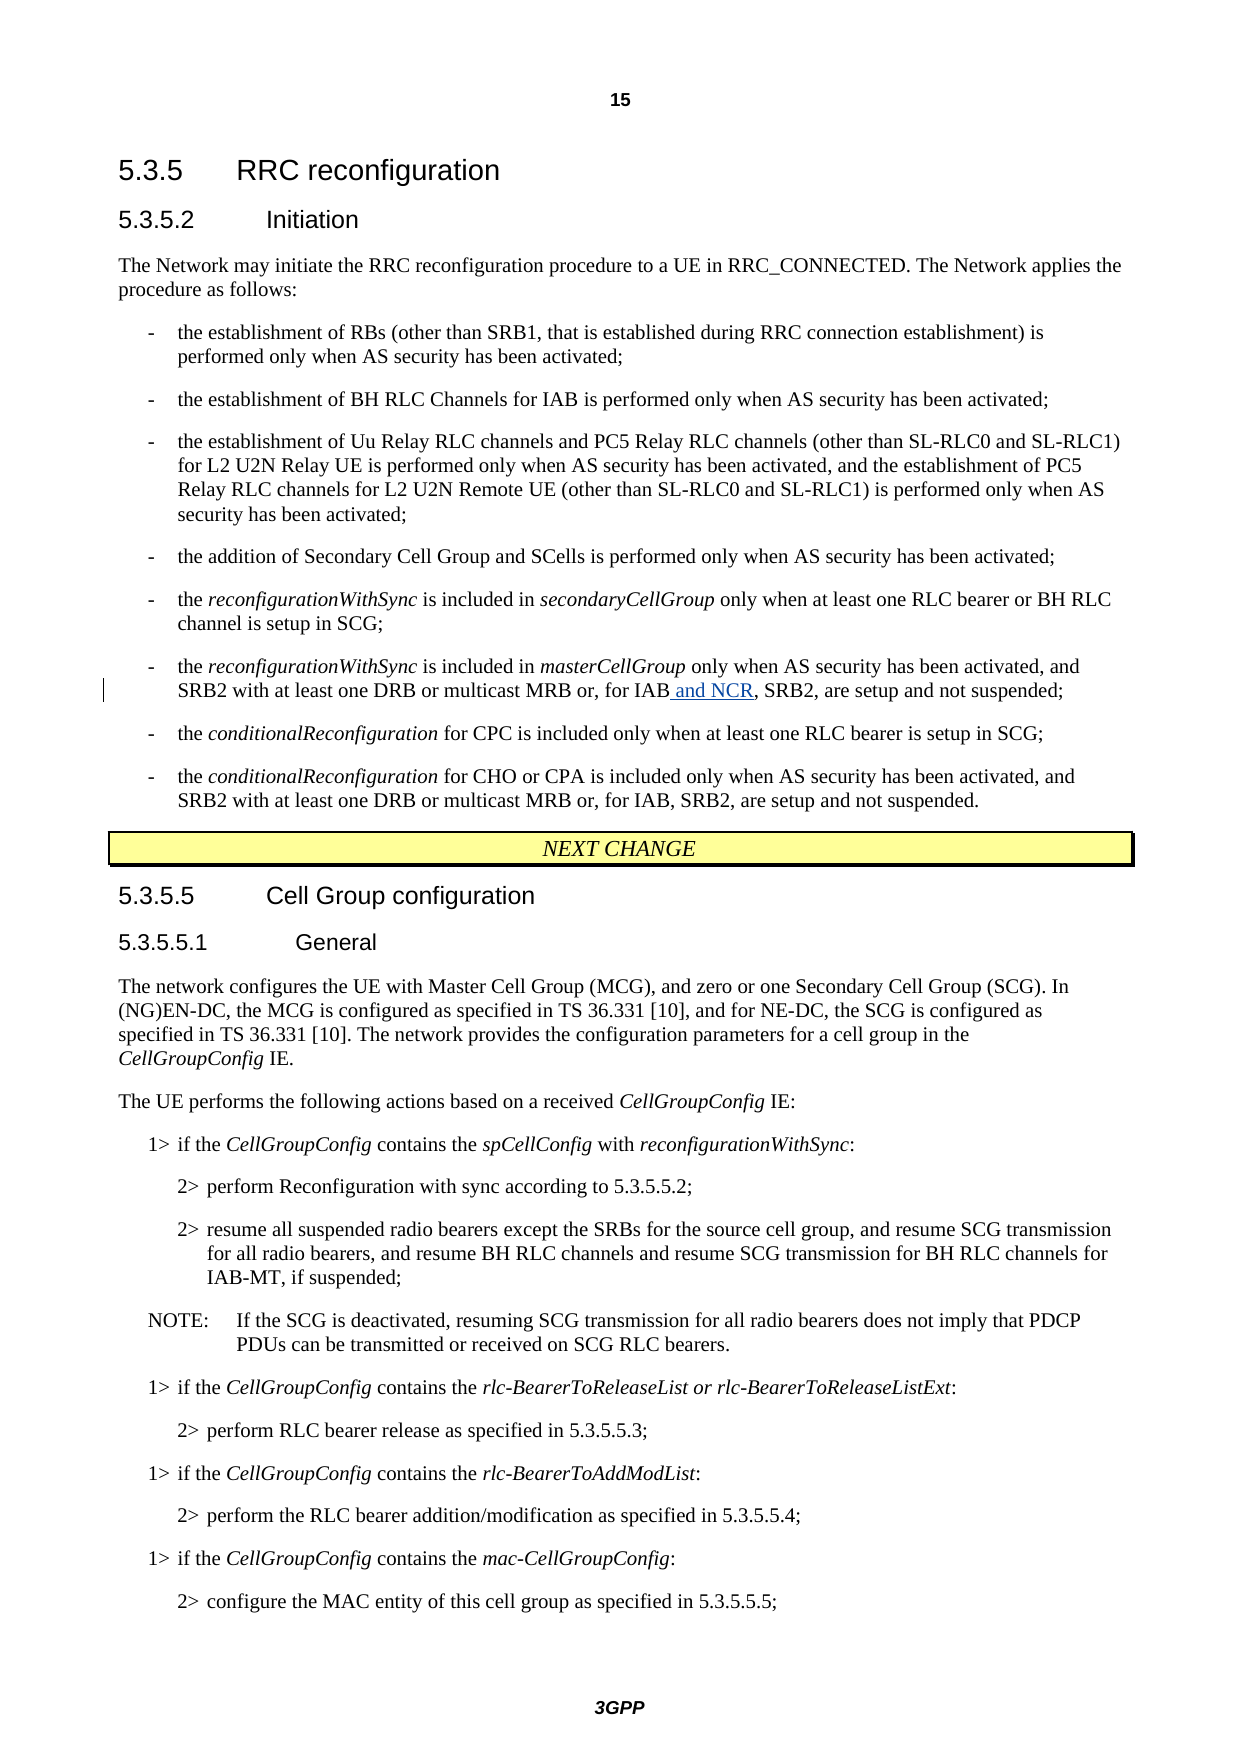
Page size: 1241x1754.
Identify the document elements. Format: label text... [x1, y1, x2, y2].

text - the establishment of Uu Relay RLC channels and PC5 Relay RLC channels (other than SL-RLC0 and SL-RLC1) for L2 U2N Relay UE is performed only when AS security has been activated, and the establishment of PC5 Relay RLC channels for L2 U2N Remote UE (other than SL-RLC0 and SL-RLC1) is performed only when AS security has been activated; [148, 429, 1122, 526]
text 1> if the CellGroupConfig contains the mac-CellGroupConfig: [148, 1546, 1122, 1570]
text 2> perform the RLC bearer addition/modification as specified in 5.3.5.5.4; [177, 1503, 1122, 1527]
text NEXT CHANGE [110, 833, 1131, 863]
text 2> perform Reconfiguration with sync according to 5.3.5.5.2; [177, 1174, 1122, 1198]
subtitle 5.3.5.5.1 General [118, 928, 1122, 955]
text - the conditionalReconfiguration for CHO or CPA is included only when AS security has been activated, and SRB2 with at least one DRB or multicast MRB or, for IAB, SRB2, are setup and not suspended. [148, 764, 1122, 812]
text 1> if the CellGroupConfig contains the rlc-BearerToReleaseList or rlc-BearerToReleaseListExt: [148, 1375, 1122, 1399]
subtitle 5.3.5.2 Initiation [118, 205, 1122, 234]
text 1> if the CellGroupConfig contains the rlc-BearerToAddModList: [148, 1461, 1122, 1484]
subtitle 5.3.5 RRC reconfiguration [118, 153, 1122, 186]
text 2> perform RLC bearer release as specified in 5.3.5.5.3; [177, 1418, 1122, 1442]
text NOTE: If the SCG is deactivated, resuming SCG transmission for all radio bearers does not imply that PDCP PDUs can be transmitted or received on SCG RLC bearers. [148, 1308, 1122, 1356]
text - the establishment of BH RLC Channels for IAB is performed only when AS security has been activated; [148, 386, 1122, 411]
text 1> if the CellGroupConfig contains the spCellConfig with reconfigurationWithSync: [148, 1131, 1122, 1156]
subtitle 5.3.5.5 Cell Group configuration [118, 881, 1122, 910]
text The Network may initiate the RRC reconfiguration procedure to a UE in RRC_CONNECTED. The Network applies the procedure as follows: [118, 253, 1122, 301]
text The network configures the UE with Master Cell Group (MCG), and zero or one Secondary Cell Group (SCG). In (NG)EN-DC, the MCG is configured as specified in TS 36.331 [10], and for NE-DC, the SCG is configured as specified in TS 36.331 [10]. The network provides the configuration parameters for a cell group in the CellGroupConfig IE. [118, 974, 1122, 1070]
text - the conditionalReconfiguration for CPC is included only when at least one RLC bearer is setup in SCG; [148, 721, 1122, 745]
text 2> configure the MAC entity of this cell group as specified in 5.3.5.5.5; [177, 1589, 1122, 1613]
text - the reconfigurationWithSync is included in masterCellGroup only when AS security has been activated, and SRB2 with at least one DRB or multicast MRB or, for IAB, SRB2, are setup and not suspended; [148, 654, 1122, 702]
text - the establishment of RBs (other than SRB1, that is established during RRC connection establishment) is performed only when AS security has been activated; [148, 319, 1122, 368]
text - the reconfigurationWithSync is included in secondaryCellGroup only when at least one RLC bearer or BH RLC channel is setup in SCG; [148, 587, 1122, 635]
text 2> resume all suspended radio bearers except the SRBs for the source cell group, and resume SCG transmission for all radio bearers, and resume BH RLC channels and resume SCG transmission for BH RLC channels for IAB-MT, if suspended; [177, 1217, 1122, 1289]
text The UE performs the following actions based on a received CellGroupConfig IE: [118, 1089, 1122, 1113]
text - the addition of Secondary Cell Group and SCells is performed only when AS security has been activated; [148, 544, 1122, 568]
